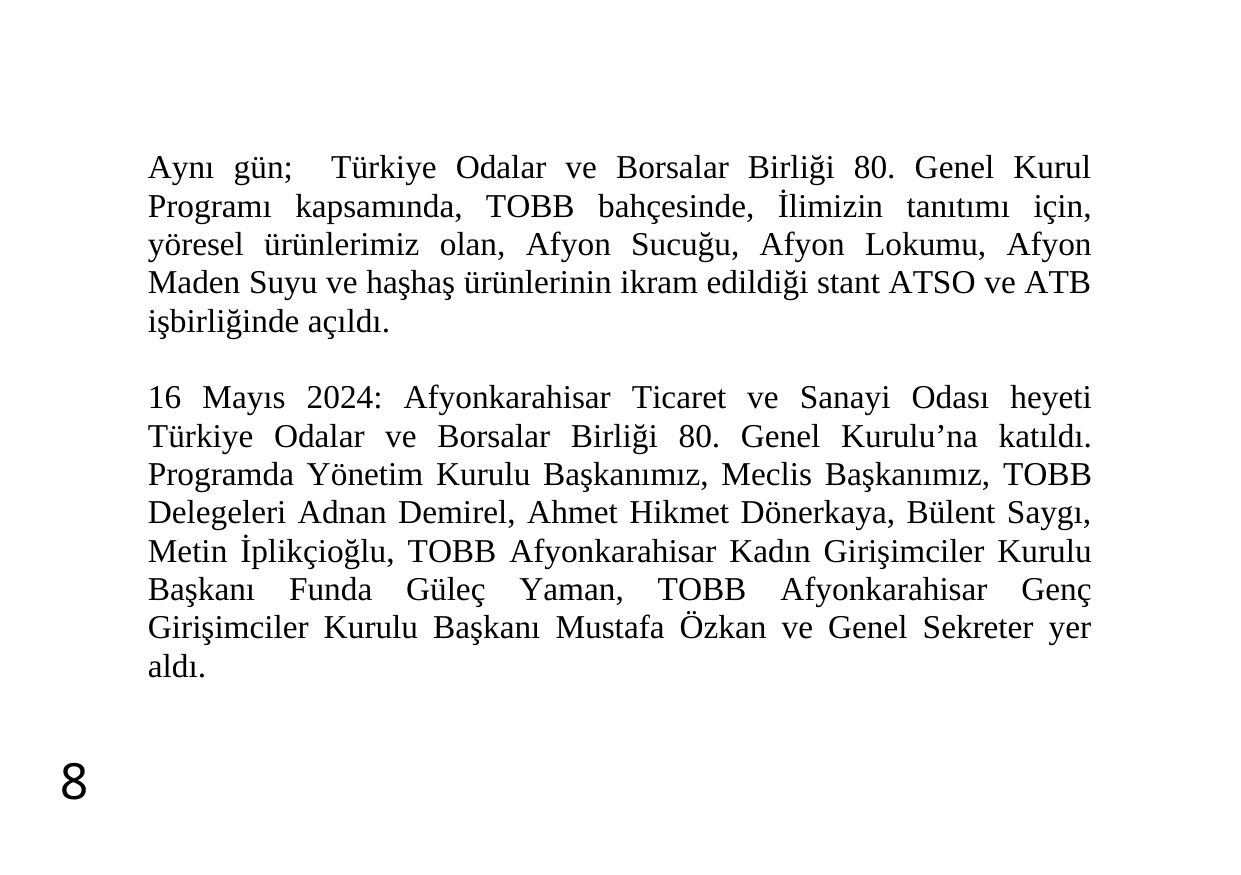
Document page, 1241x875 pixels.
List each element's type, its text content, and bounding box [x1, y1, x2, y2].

text Aynı gün; Türkiye Odalar ve Borsalar Birliği 80. Genel Kurul Programı kapsamında, TOBB bahçesinde, İlimizin tanıtımı için, yöresel ürünlerimiz olan, Afyon Sucuğu, Afyon Lokumu, Afyon Maden Suyu ve haşhaş ürünlerinin ikram edildiği stant ATSO ve ATB işbirliğinde açıldı. [148, 148, 1093, 339]
text 16 Mayıs 2024: Afyonkarahisar Ticaret ve Sanayi Odası heyeti Türkiye Odalar ve Borsalar Birliği 80. Genel Kurulu’na katıldı. Programda Yönetim Kurulu Başkanımız, Meclis Başkanımız, TOBB Delegeleri Adnan Demirel, Ahmet Hikmet Dönerkaya, Bülent Saygı, Metin İplikçioğlu, TOBB Afyonkarahisar Kadın Girişimciler Kurulu Başkanı Funda Güleç Yaman, TOBB Afyonkarahisar Genç Girişimciler Kurulu Başkanı Mustafa Özkan ve Genel Sekreter yer aldı. [148, 378, 1093, 684]
